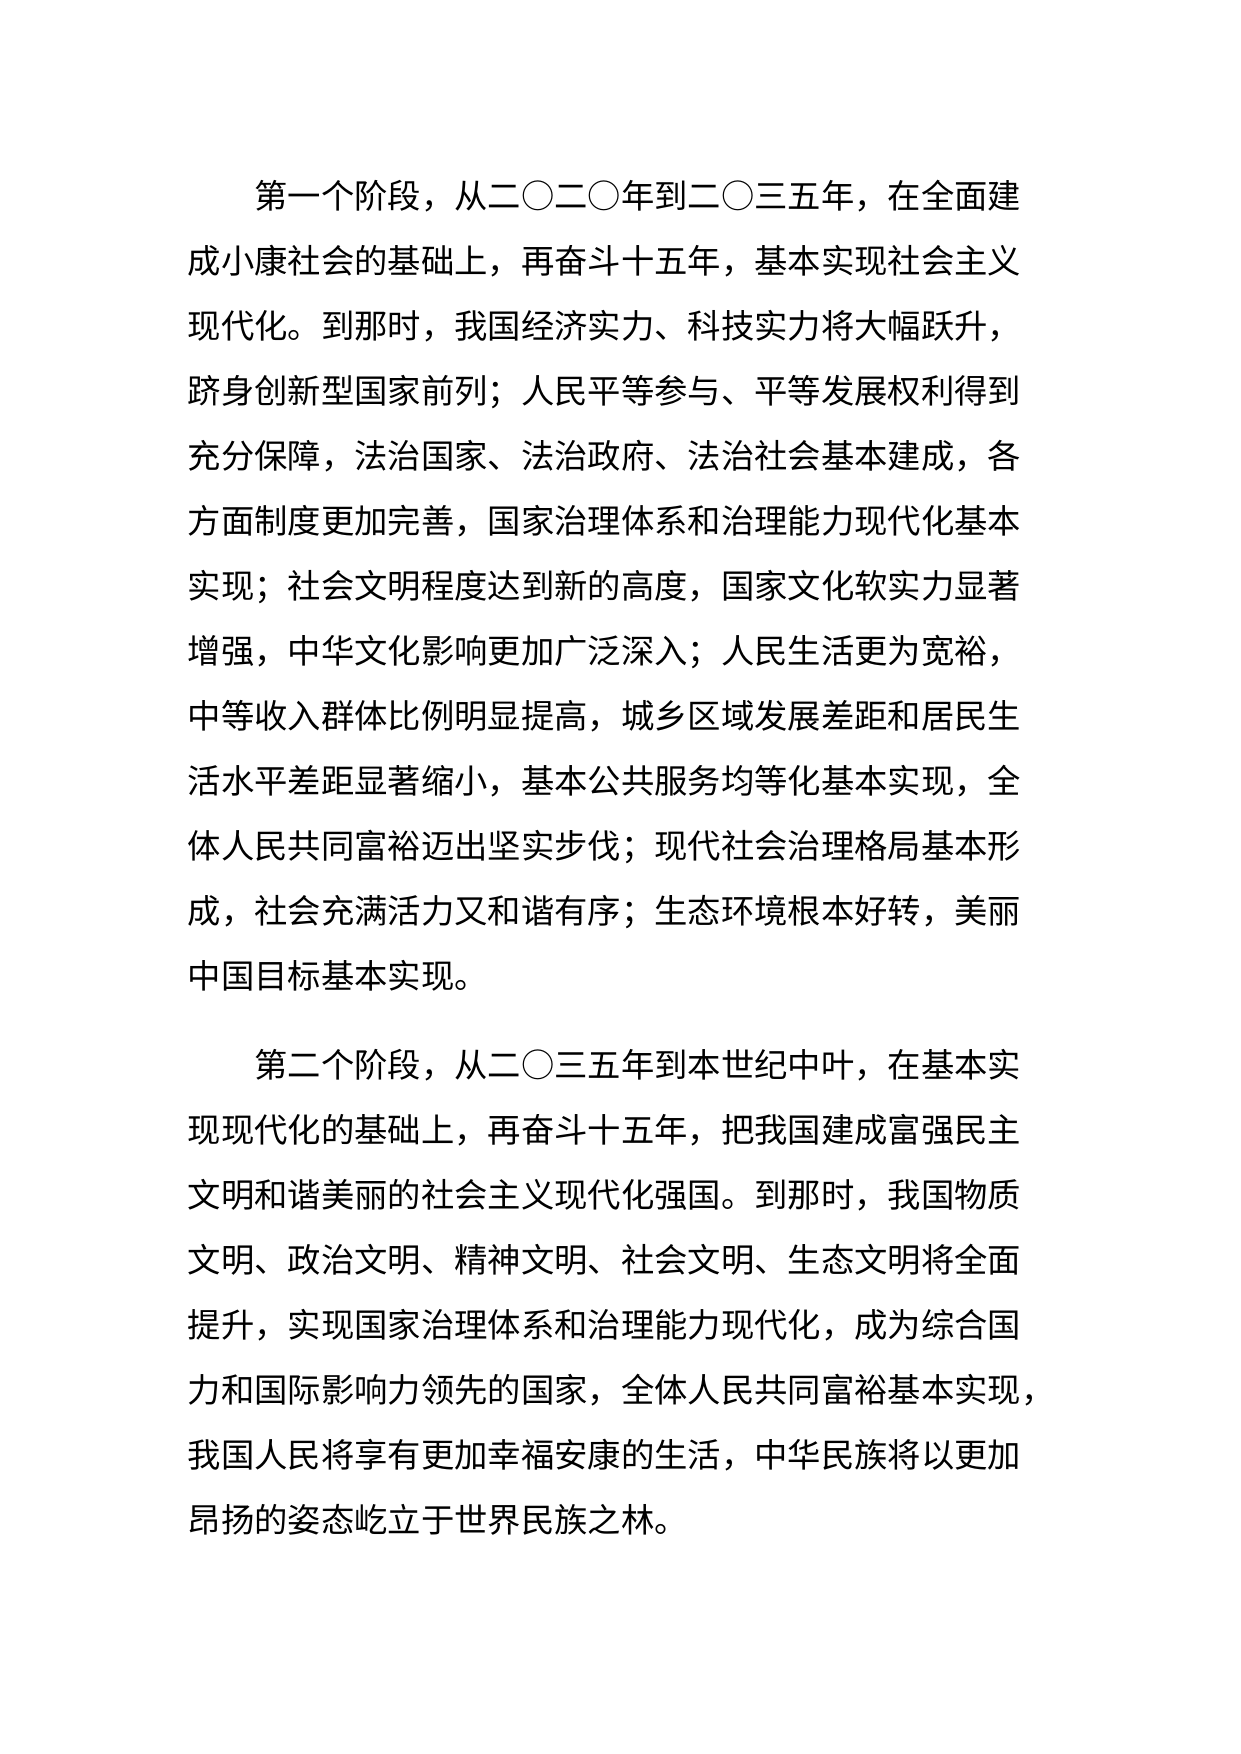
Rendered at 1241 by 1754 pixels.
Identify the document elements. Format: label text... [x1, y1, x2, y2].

text 第一个阶段，从二○二○年到二○三五年，在全面建成小康社会的基础上，再奋斗十五年，基本实现社会主义现代化。到那时，我国经济实力、科技实力将大幅跃升，跻身创新型国家前列；人民平等参与、平等发展权利得到充分保障，法治国家、法治政府、法治社会基本建成，各方面制度更加完善，国家治理体系和治理能力现代化基本实现；社会文明程度达到新的高度，国家文化软实力显著增强，中华文化影响更加广泛深入；人民生活更为宽裕，中等收入群体比例明显提高，城乡区域发展差距和居民生活水平差距显著缩小，基本公共服务均等化基本实现，全体人民共同富裕迈出坚实步伐；现代社会治理格局基本形成，社会充满活力又和谐有序；生态环境根本好转，美丽中国目标基本实现。 [187, 162, 1053, 1007]
text 第二个阶段，从二○三五年到本世纪中叶，在基本实现现代化的基础上，再奋斗十五年，把我国建成富强民主文明和谐美丽的社会主义现代化强国。到那时，我国物质文明、政治文明、精神文明、社会文明、生态文明将全面提升，实现国家治理体系和治理能力现代化，成为综合国力和国际影响力领先的国家，全体人民共同富裕基本实现，我国人民将享有更加幸福安康的生活，中华民族将以更加昂扬的姿态屹立于世界民族之林。 [187, 1030, 1053, 1550]
